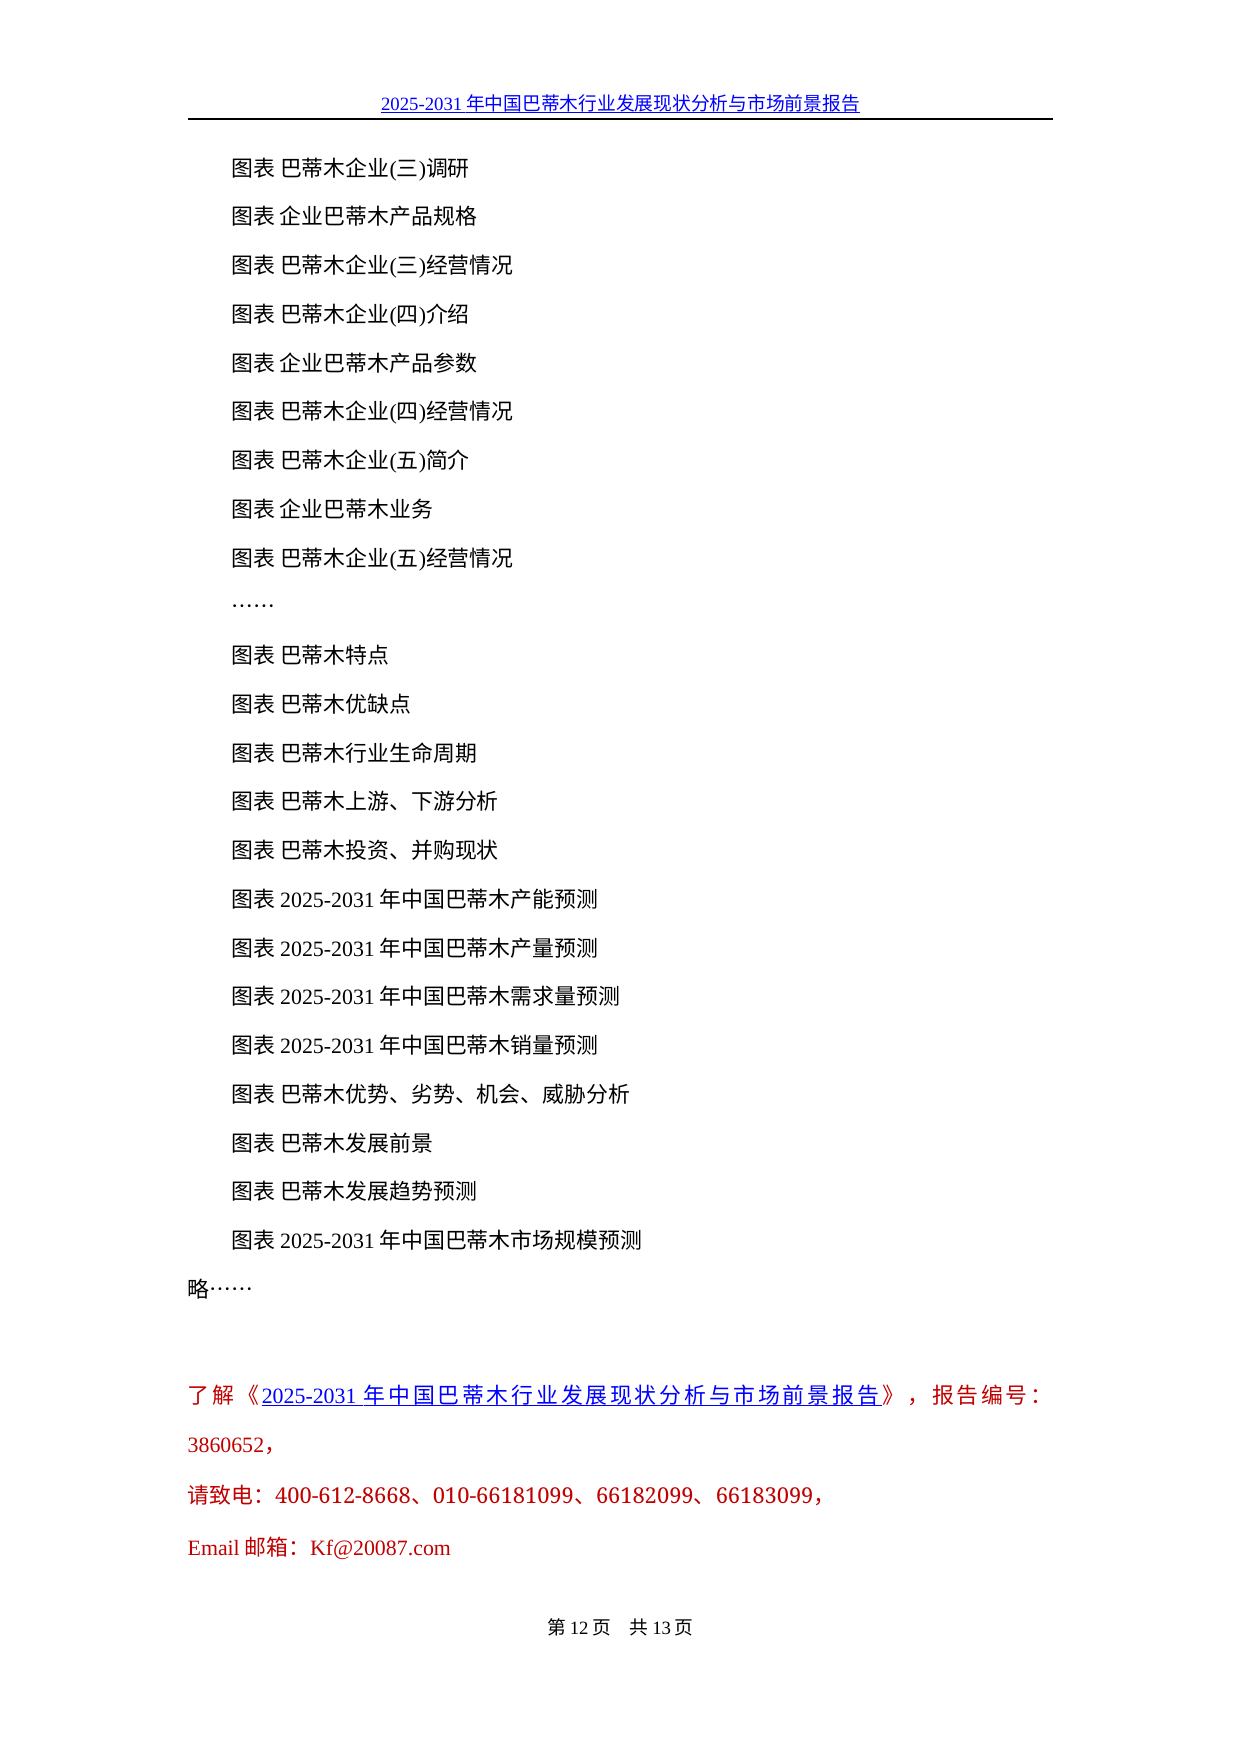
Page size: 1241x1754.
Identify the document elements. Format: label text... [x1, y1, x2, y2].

text 请致电：400-612-8668、010-66181099、66182099、66183099， [187, 1478, 1053, 1511]
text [187, 150, 1053, 1304]
text 了解《2025-2031年中国巴蒂木行业发展现状分析与市场前景报告》，报告编号：3860652， [187, 1378, 1053, 1459]
text Email邮箱：Kf@20087.com [187, 1530, 1053, 1562]
